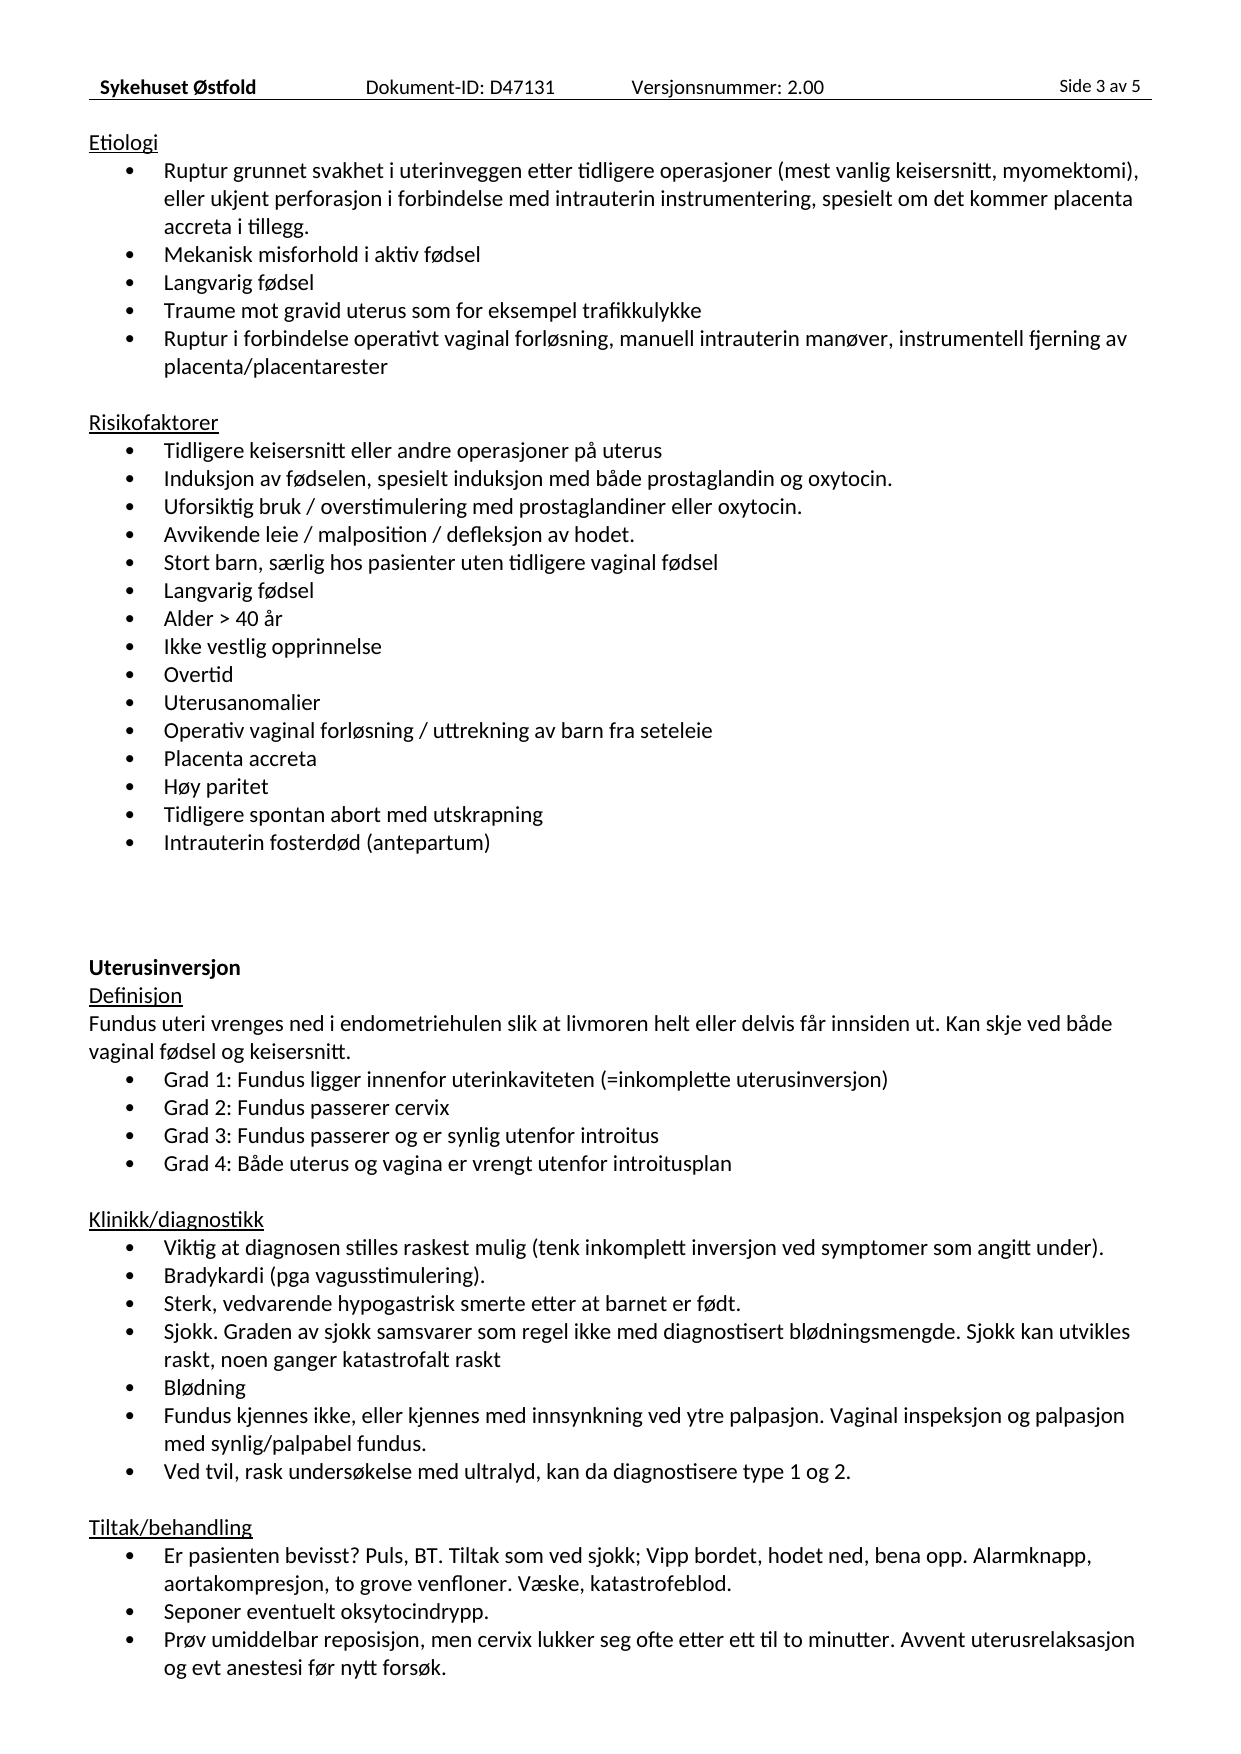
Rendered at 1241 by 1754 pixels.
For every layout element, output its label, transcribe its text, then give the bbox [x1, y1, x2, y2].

list Grad 2: Fundus passerer cervix [126, 1093, 1152, 1121]
list Sterk, vedvarende hypogastrisk smerte etter at barnet er født. [126, 1289, 1152, 1317]
list Fundus kjennes ikke, eller kjennes med innsynkning ved ytre palpasjon. Vaginal inspeksjon og palpasjon med synlig/palpabel fundus. [126, 1401, 1152, 1457]
list Stort barn, særlig hos pasienter uten tidligere vaginal fødsel [126, 548, 1152, 576]
list Grad 3: Fundus passerer og er synlig utenfor introitus [126, 1121, 1152, 1149]
list Langvarig fødsel [126, 268, 1152, 296]
list Er pasienten bevisst? Puls, BT. Tiltak som ved sjokk; Vipp bordet, hodet ned, bena opp. Alarmknapp, aortakompresjon, to grove venfloner. Væske, katastrofeblod. [126, 1541, 1152, 1597]
list Uterusanomalier [126, 688, 1152, 716]
list Blødning [126, 1373, 1152, 1401]
list Grad 4: Både uterus og vagina er vrengt utenfor introitusplan [126, 1149, 1152, 1177]
list Intrauterin fosterdød (antepartum) [126, 828, 1152, 856]
list Uforsiktig bruk / overstimulering med prostaglandiner eller oxytocin. [126, 492, 1152, 520]
list Viktig at diagnosen stilles raskest mulig (tenk inkomplett inversjon ved symptomer som angitt under). [126, 1233, 1152, 1261]
subtitle Uterusinversjon [89, 953, 1152, 981]
list Høy paritet [126, 772, 1152, 800]
list Ved tvil, rask undersøkelse med ultralyd, kan da diagnostisere type 1 og 2. [126, 1457, 1152, 1485]
list Prøv umiddelbar reposisjon, men cervix lukker seg ofte etter ett til to minutter. Avvent uterusrelaksasjon og evt anestesi før nytt forsøk. [126, 1625, 1152, 1681]
list Seponer eventuelt oksytocindrypp. [126, 1597, 1152, 1625]
list Alder > 40 år [126, 604, 1152, 632]
list Sjokk. Graden av sjokk samsvarer som regel ikke med diagnostisert blødningsmengde. Sjokk kan utvikles raskt, noen ganger katastrofalt raskt [126, 1317, 1152, 1373]
list Ruptur grunnet svakhet i uterinveggen etter tidligere operasjoner (mest vanlig keisersnitt, myomektomi), eller ukjent perforasjon i forbindelse med intrauterin instrumentering, spesielt om det kommer placenta accreta i tillegg. [126, 156, 1152, 240]
list Ikke vestlig opprinnelse [126, 632, 1152, 660]
list Bradykardi (pga vagusstimulering). [126, 1261, 1152, 1289]
list Grad 1: Fundus ligger innenfor uterinkaviteten (=inkomplette uterusinversjon) [126, 1065, 1152, 1093]
text Etiologi [89, 128, 1152, 156]
list Avvikende leie / malposition / defleksjon av hodet. [126, 520, 1152, 548]
text Risikofaktorer [89, 380, 1152, 436]
text Tiltak/behandling [89, 1513, 1152, 1541]
list Overtid [126, 660, 1152, 688]
text Definisjon [89, 981, 1152, 1009]
list Tidligere keisersnitt eller andre operasjoner på uterus [126, 436, 1152, 464]
list Placenta accreta [126, 744, 1152, 772]
list Langvarig fødsel [126, 576, 1152, 604]
list Mekanisk misforhold i aktiv fødsel [126, 240, 1152, 268]
list Operativ vaginal forløsning / uttrekning av barn fra seteleie [126, 716, 1152, 744]
list Tidligere spontan abort med utskrapning [126, 800, 1152, 828]
list Traume mot gravid uterus som for eksempel trafikkulykke [126, 296, 1152, 324]
text Fundus uteri vrenges ned i endometriehulen slik at livmoren helt eller delvis får innsiden ut. Kan skje ved både vaginal fødsel og keisersnitt. [89, 1009, 1152, 1065]
list Ruptur i forbindelse operativt vaginal forløsning, manuell intrauterin manøver, instrumentell fjerning av placenta/placentarester [126, 324, 1152, 380]
text Klinikk/diagnostikk [89, 1205, 1152, 1233]
list Induksjon av fødselen, spesielt induksjon med både prostaglandin og oxytocin. [126, 464, 1152, 492]
